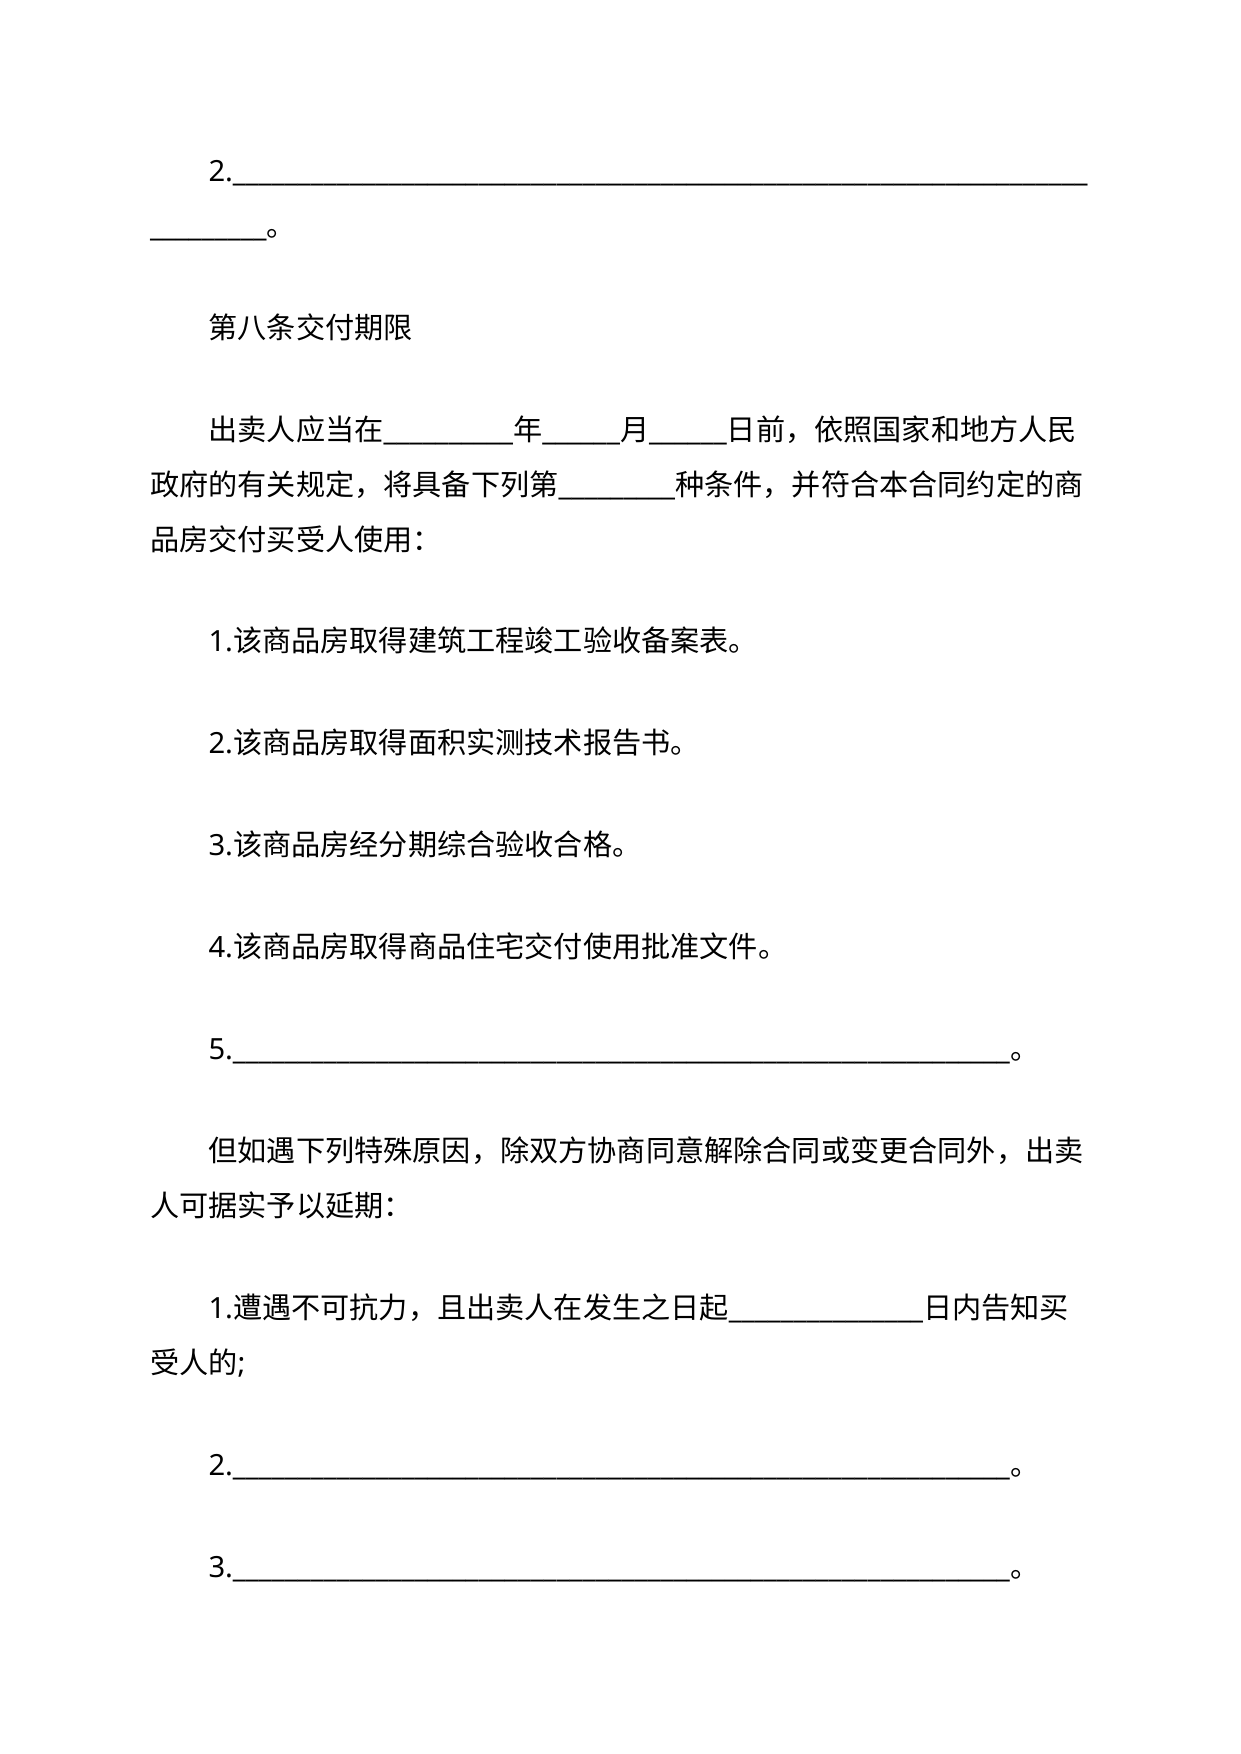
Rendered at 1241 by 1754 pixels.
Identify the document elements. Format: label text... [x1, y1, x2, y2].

text 第八条交付期限 [150, 304, 1090, 347]
text 出卖人应当在__________年______月______日前，依照国家和地方人民政府的有关规定，将具备下列第_________种条件，并符合本合同约定的商品房交付买受人使用： [150, 406, 1090, 558]
text 1.遭遇不可抗力，且出卖人在发生之日起_______________日内告知买受人的; [150, 1284, 1090, 1382]
text 3.该商品房经分期综合验收合格。 [150, 822, 1090, 864]
text 2.___________________________________________________________________________。 [150, 150, 1090, 245]
text 3.____________________________________________________________。 [150, 1543, 1090, 1586]
text 4.该商品房取得商品住宅交付使用批准文件。 [150, 924, 1090, 966]
text 1.该商品房取得建筑工程竣工验收备案表。 [150, 618, 1090, 660]
text 2.____________________________________________________________。 [150, 1441, 1090, 1484]
text 5.____________________________________________________________。 [150, 1026, 1090, 1068]
text 2.该商品房取得面积实测技术报告书。 [150, 720, 1090, 762]
text 但如遇下列特殊原因，除双方协商同意解除合同或变更合同外，出卖人可据实予以延期： [150, 1128, 1090, 1225]
